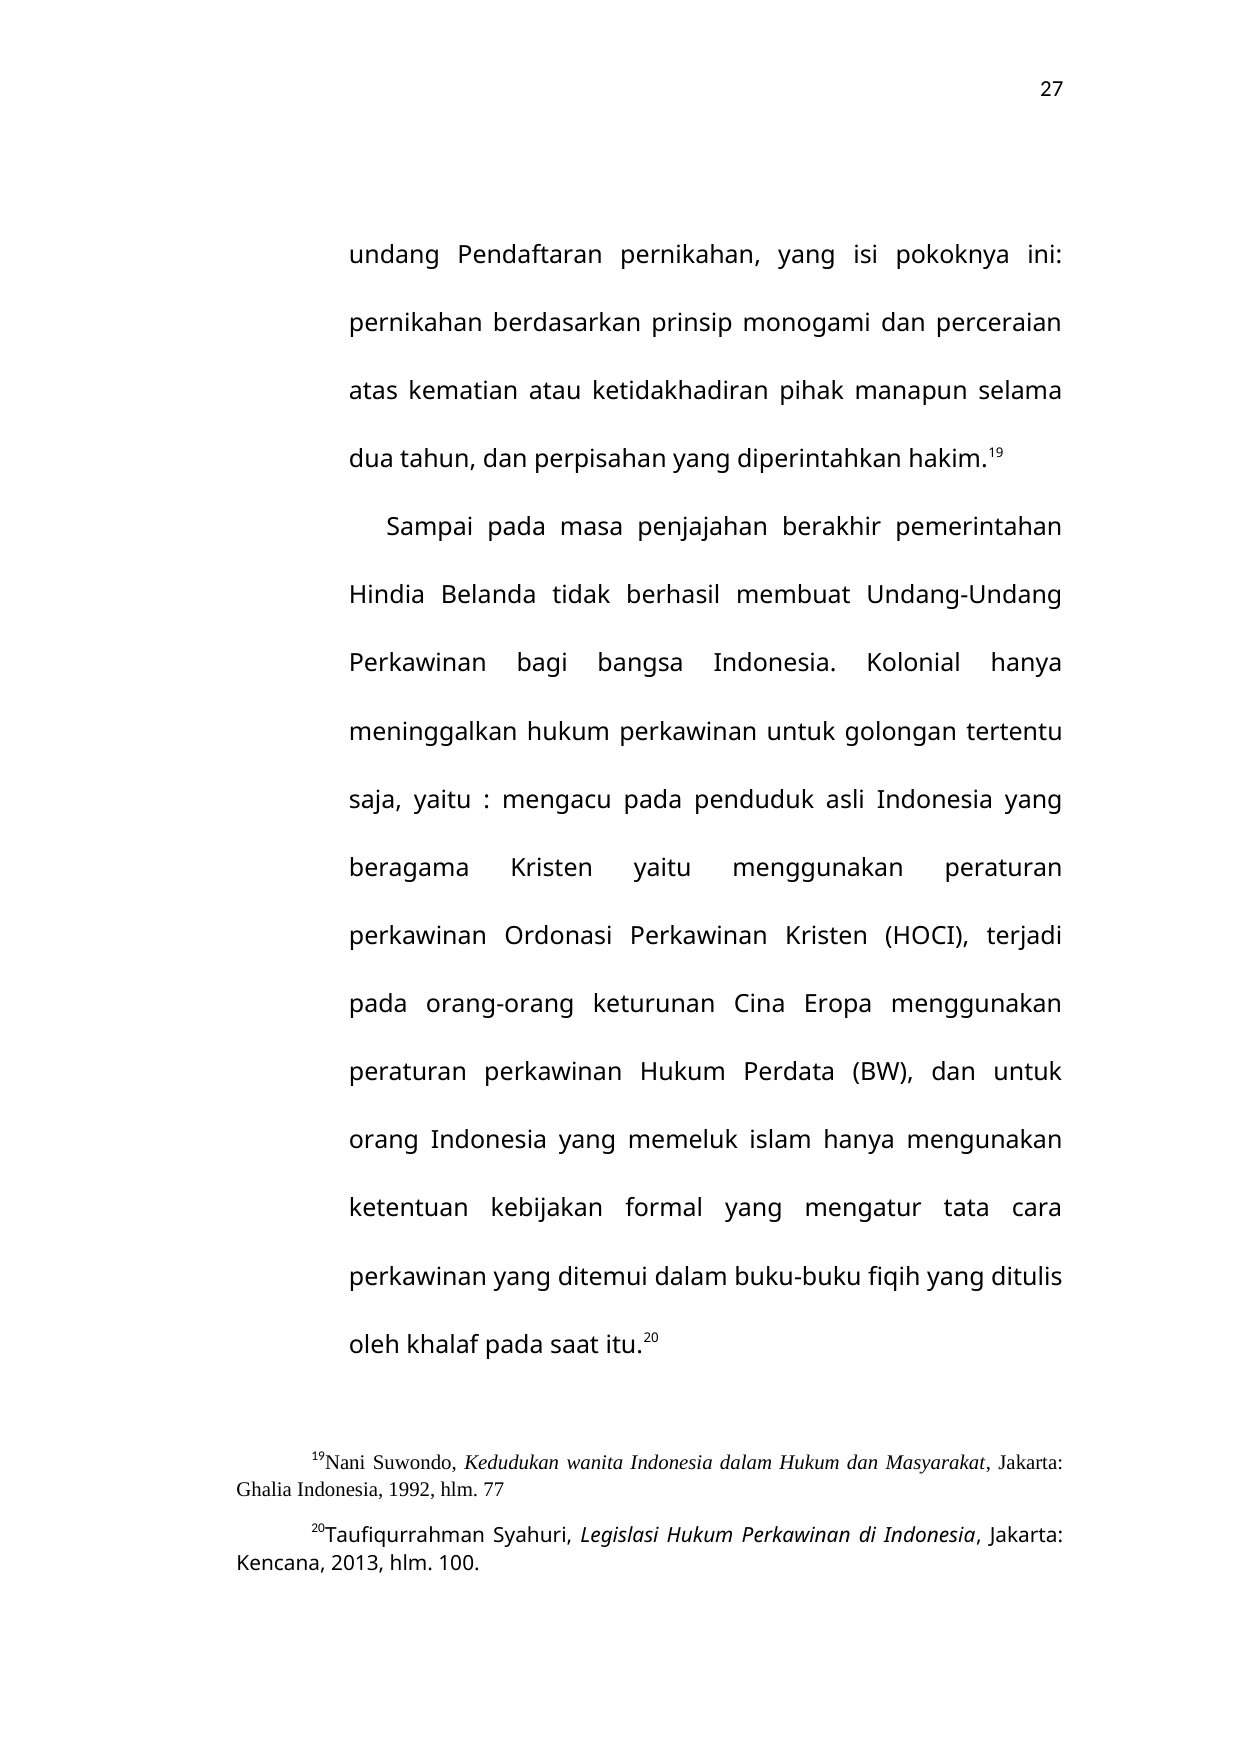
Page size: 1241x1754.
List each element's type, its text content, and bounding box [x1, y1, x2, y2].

list Sampai pada masa penjajahan berakhir pemerintahan Hindia Belanda tidak berhasil membuat Undang-Undang Perkawinan bagi bangsa Indonesia. Kolonial hanya meninggalkan hukum perkawinan untuk golongan tertentu saja, yaitu : mengacu pada penduduk asli Indonesia yang beragama Kristen yaitu menggunakan peraturan perkawinan Ordonasi Perkawinan Kristen (HOCI), terjadi pada orang-orang keturunan Cina Eropa menggunakan peraturan perkawinan Hukum Perdata (BW), dan untuk orang Indonesia yang memeluk islam hanya mengunakan ketentuan kebijakan formal yang mengatur tata cara perkawinan yang ditemui dalam buku-buku fiqih yang ditulis oleh khalaf pada saat itu. [349, 509, 1063, 1360]
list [349, 236, 1063, 475]
